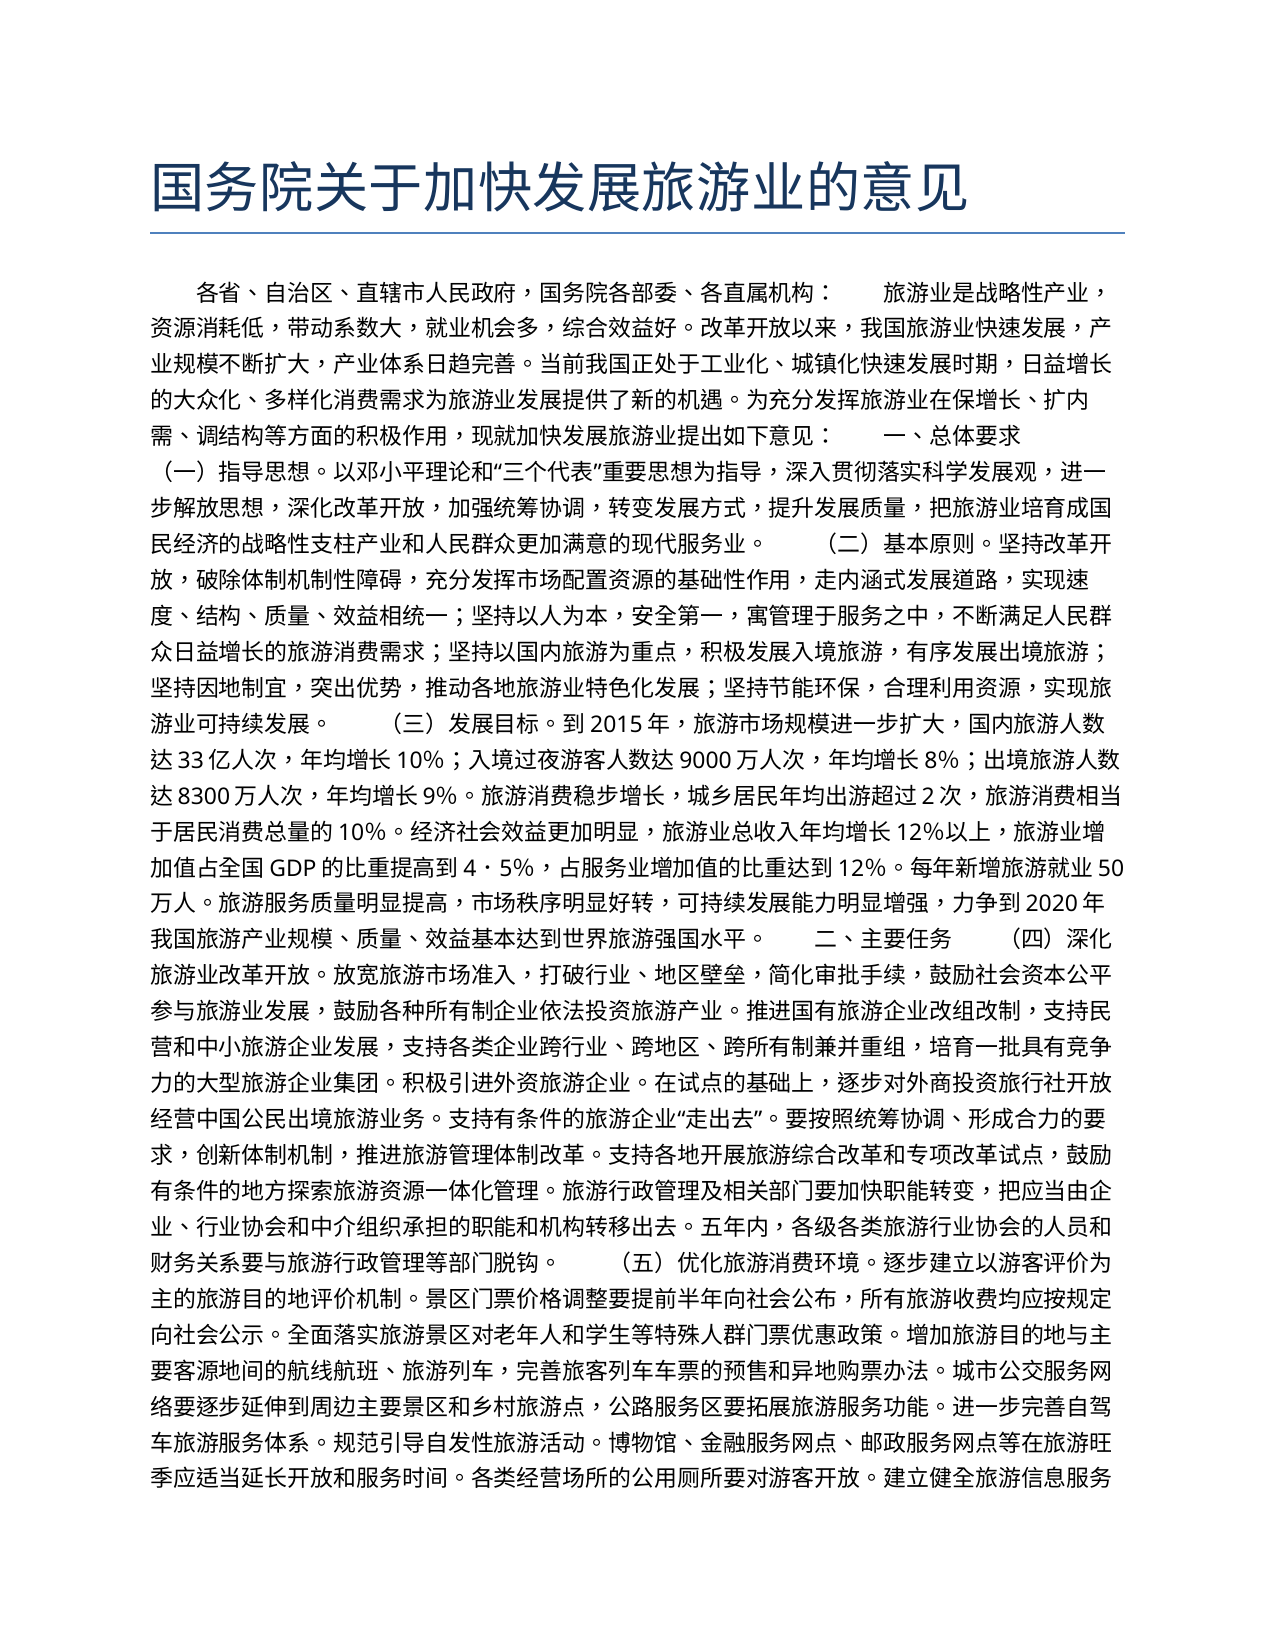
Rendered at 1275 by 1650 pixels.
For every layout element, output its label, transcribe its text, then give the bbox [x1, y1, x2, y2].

title 国务院关于加快发展旅游业的意见 [150, 150, 1125, 232]
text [150, 276, 1125, 1494]
